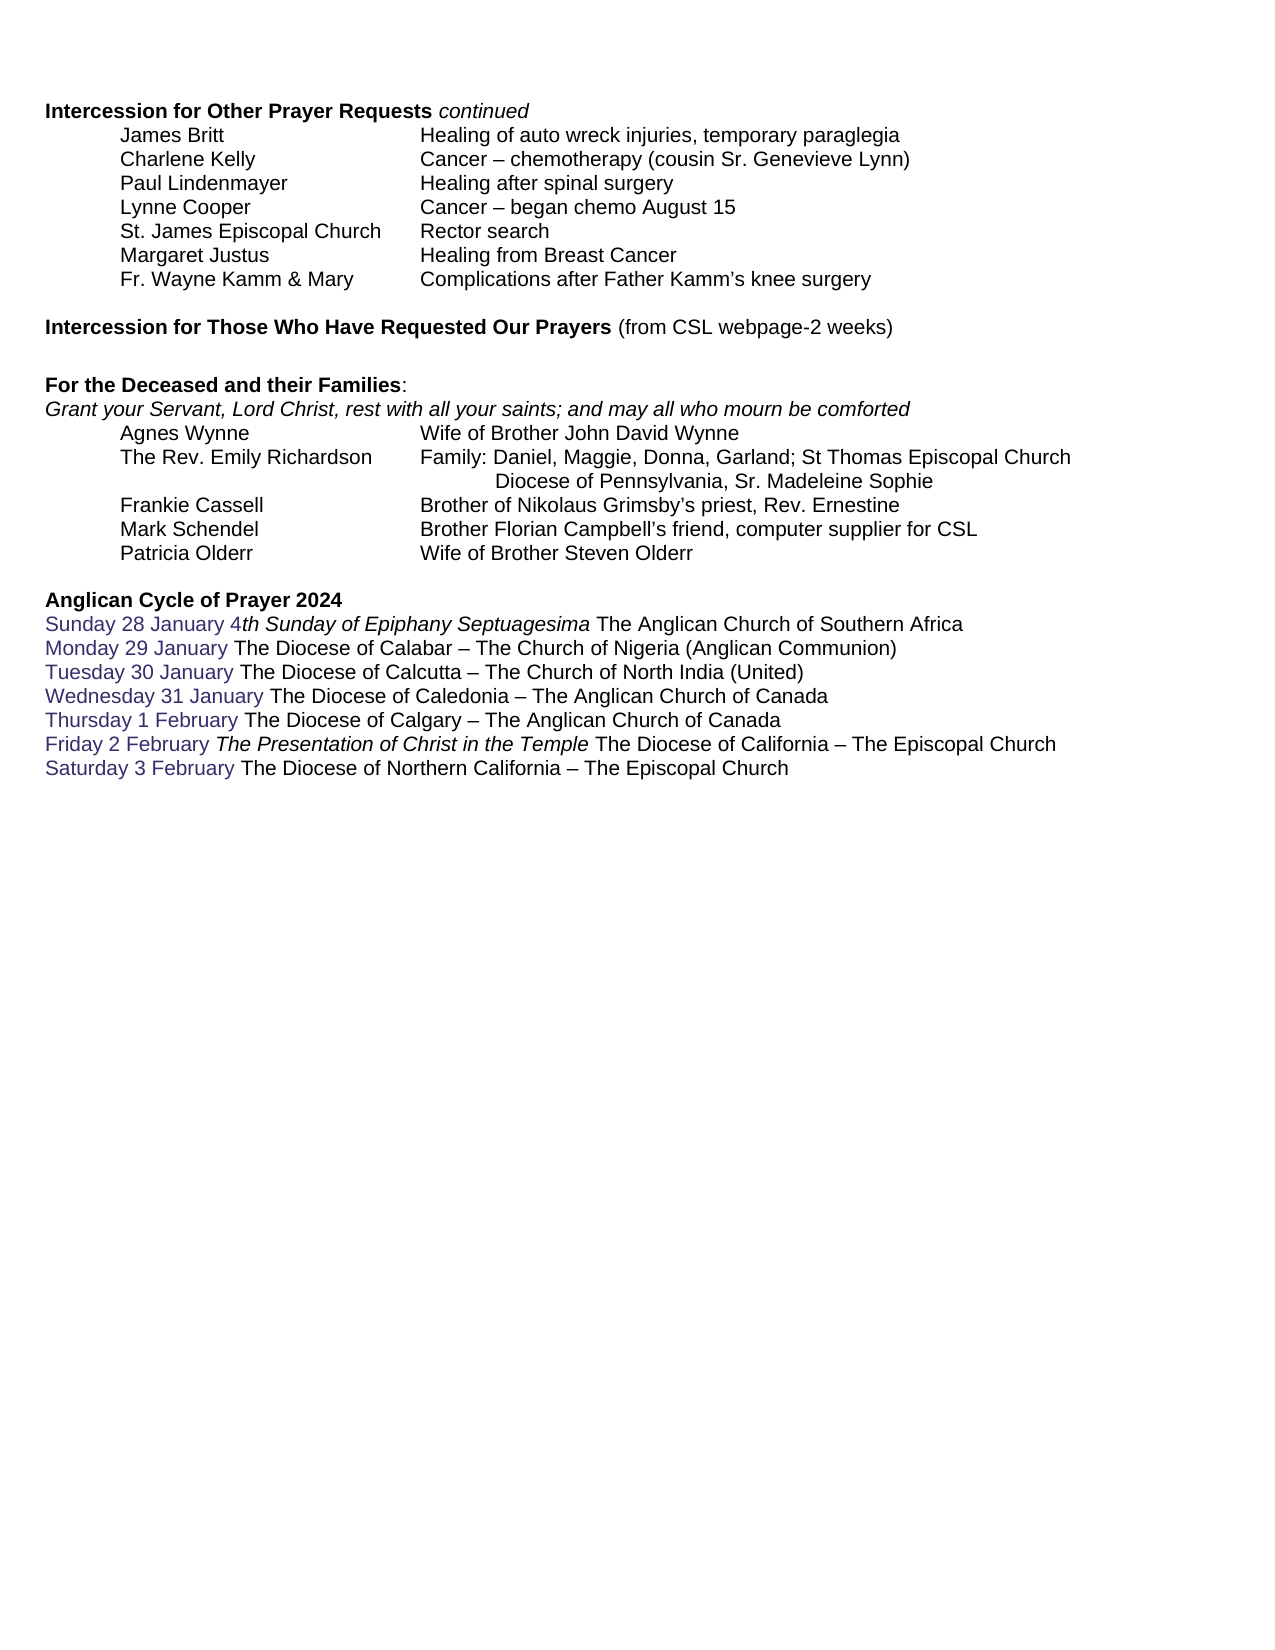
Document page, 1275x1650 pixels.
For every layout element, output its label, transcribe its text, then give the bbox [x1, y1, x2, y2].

text St. James Episcopal Church Rector search [45, 219, 1230, 243]
text James Britt Healing of auto wreck injuries, temporary paraglegia [45, 123, 1230, 147]
text Diocese of Pennsylvania, Sr. Madeleine Sophie [45, 468, 1230, 492]
text Sunday 28 January 4th Sunday of Epiphany Septuagesima The Anglican Church of Southern Africa [45, 612, 1230, 636]
text Intercession for Other Prayer Requests continued [45, 99, 1230, 123]
text Frankie Cassell Brother of Nikolaus Grimsby’s priest, Rev. Ernestine [45, 492, 1230, 516]
text Saturday 3 February The Diocese of Northern California – The Episcopal Church [45, 756, 1230, 780]
text For the Deceased and their Families: [45, 373, 1230, 397]
text The Rev. Emily Richardson Family: Daniel, Maggie, Donna, Garland; St Thomas Episcopal Church [45, 444, 1230, 468]
text Thursday 1 February The Diocese of Calgary – The Anglican Church of Canada [45, 708, 1230, 732]
text Friday 2 February The Presentation of Christ in the Temple The Diocese of California – The Episcopal Church [45, 732, 1230, 756]
text Monday 29 January The Diocese of Calabar – The Church of Nigeria (Anglican Communion) [45, 636, 1230, 660]
text Grant your Servant, Lord Christ, rest with all your saints; and may all who mourn be comforted [45, 397, 1230, 421]
text Charlene Kelly Cancer – chemotherapy (cousin Sr. Genevieve Lynn) [45, 147, 1230, 171]
text Wednesday 31 January The Diocese of Caledonia – The Anglican Church of Canada [45, 684, 1230, 708]
text Tuesday 30 January The Diocese of Calcutta – The Church of North India (United) [45, 660, 1230, 684]
text Margaret Justus Healing from Breast Cancer [45, 243, 1230, 267]
text Patricia Olderr Wife of Brother Steven Olderr [45, 540, 1230, 564]
text Intercession for Those Who Have Requested Our Prayers (from CSL webpage-2 weeks) [45, 314, 1230, 338]
text Anglican Cycle of Prayer 2024 [45, 588, 1230, 612]
text Agnes Wynne Wife of Brother John David Wynne [45, 421, 1230, 444]
text Fr. Wayne Kamm & Mary Complications after Father Kamm’s knee surgery [45, 267, 1230, 291]
text Paul Lindenmayer Healing after spinal surgery [45, 171, 1230, 195]
text Lynne Cooper Cancer – began chemo August 15 [45, 195, 1230, 219]
text Mark Schendel Brother Florian Campbell’s friend, computer supplier for CSL [45, 516, 1230, 540]
